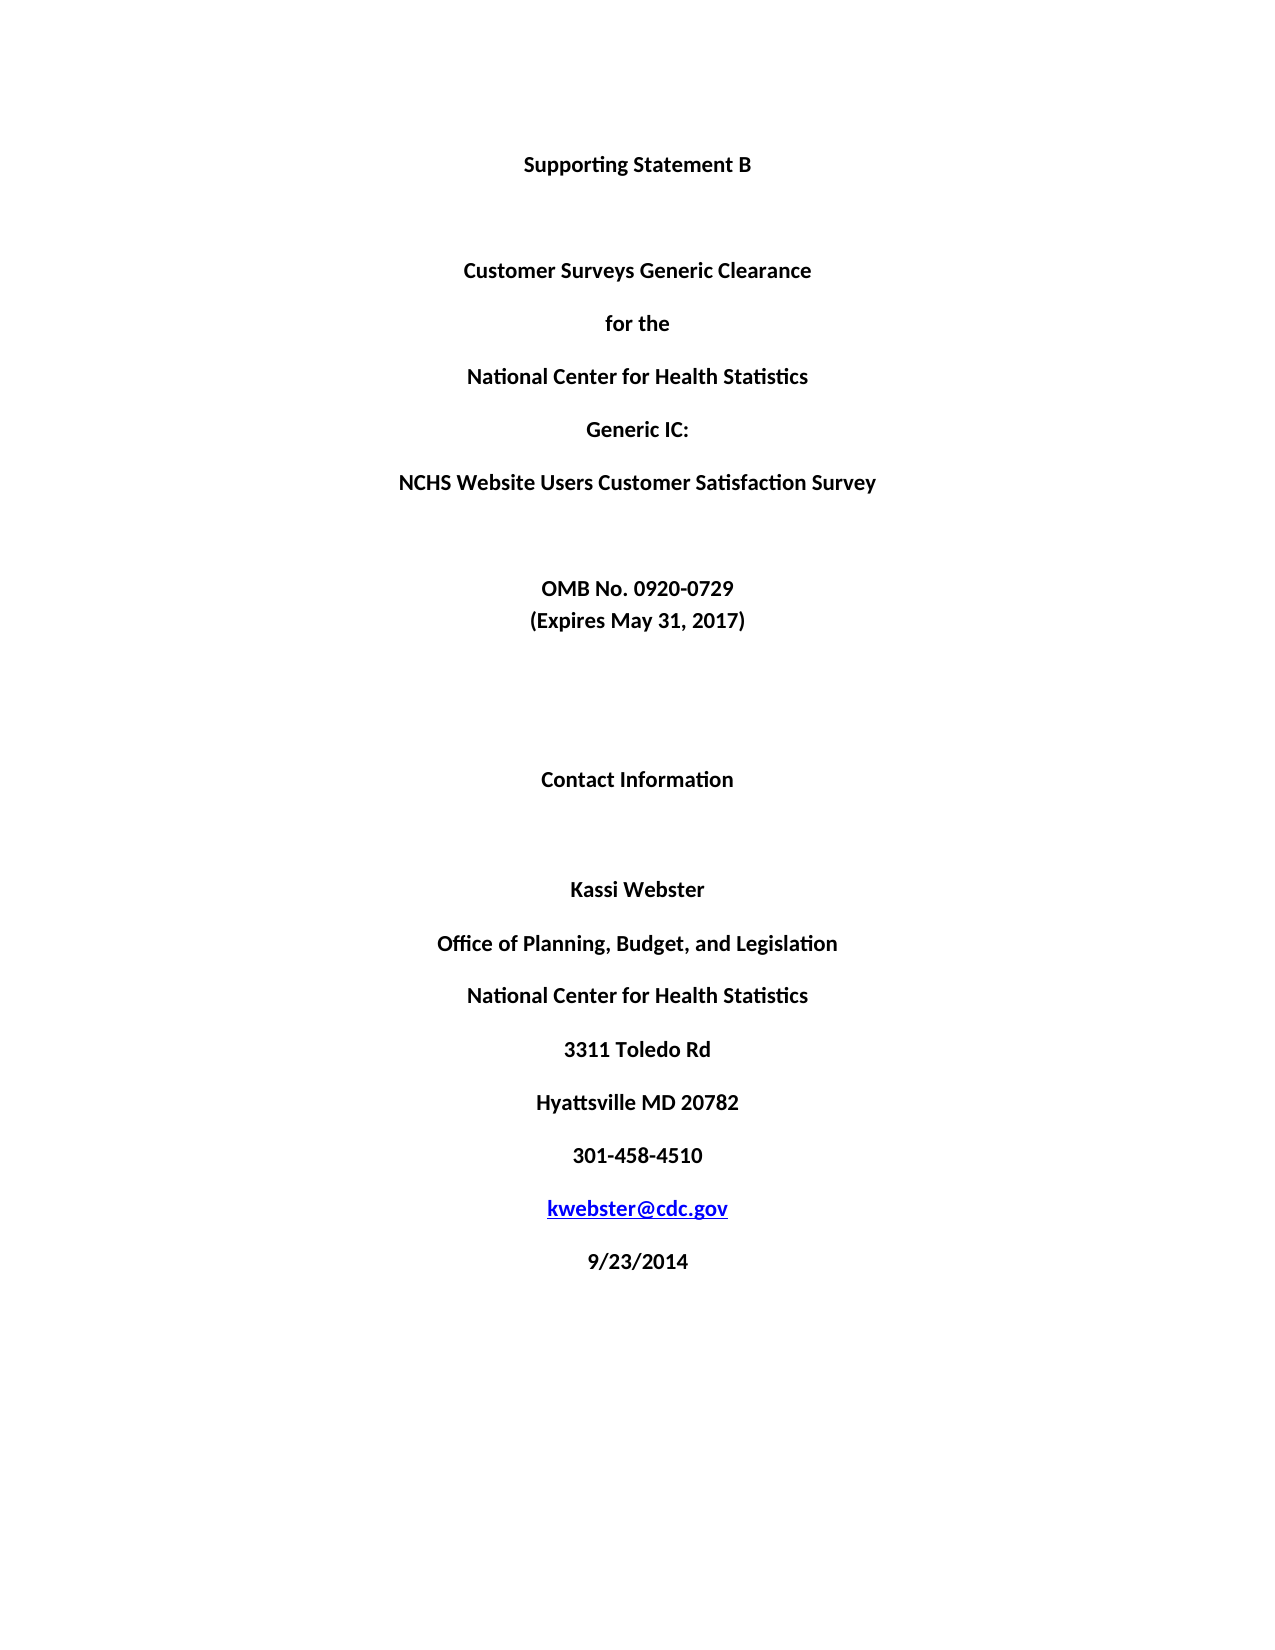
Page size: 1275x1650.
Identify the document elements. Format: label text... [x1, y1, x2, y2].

text Kassi Webster [150, 876, 1125, 904]
text National Center for Health Statistics [150, 982, 1125, 1010]
text Office of Planning, Budget, and Legislation [150, 929, 1125, 957]
text Hyattsville MD 20782 [150, 1088, 1125, 1116]
text National Center for Health Statistics [150, 362, 1125, 390]
text Customer Surveys Generic Clearance [150, 256, 1125, 284]
text Supporting Statement B [150, 150, 1125, 178]
text 9/23/2014 [150, 1247, 1125, 1275]
text 301-458-4510 [150, 1141, 1125, 1169]
text for the [150, 309, 1125, 337]
text OMB No. 0920-0729 (Expires May 31, 2017) [150, 574, 1125, 634]
text NCHS Website Users Customer Satisfaction Survey [150, 468, 1125, 496]
text Contact Information [150, 765, 1125, 793]
text Generic IC: [150, 415, 1125, 443]
text 3311 Toledo Rd [150, 1035, 1125, 1063]
text kwebster@cdc.gov [150, 1194, 1125, 1222]
